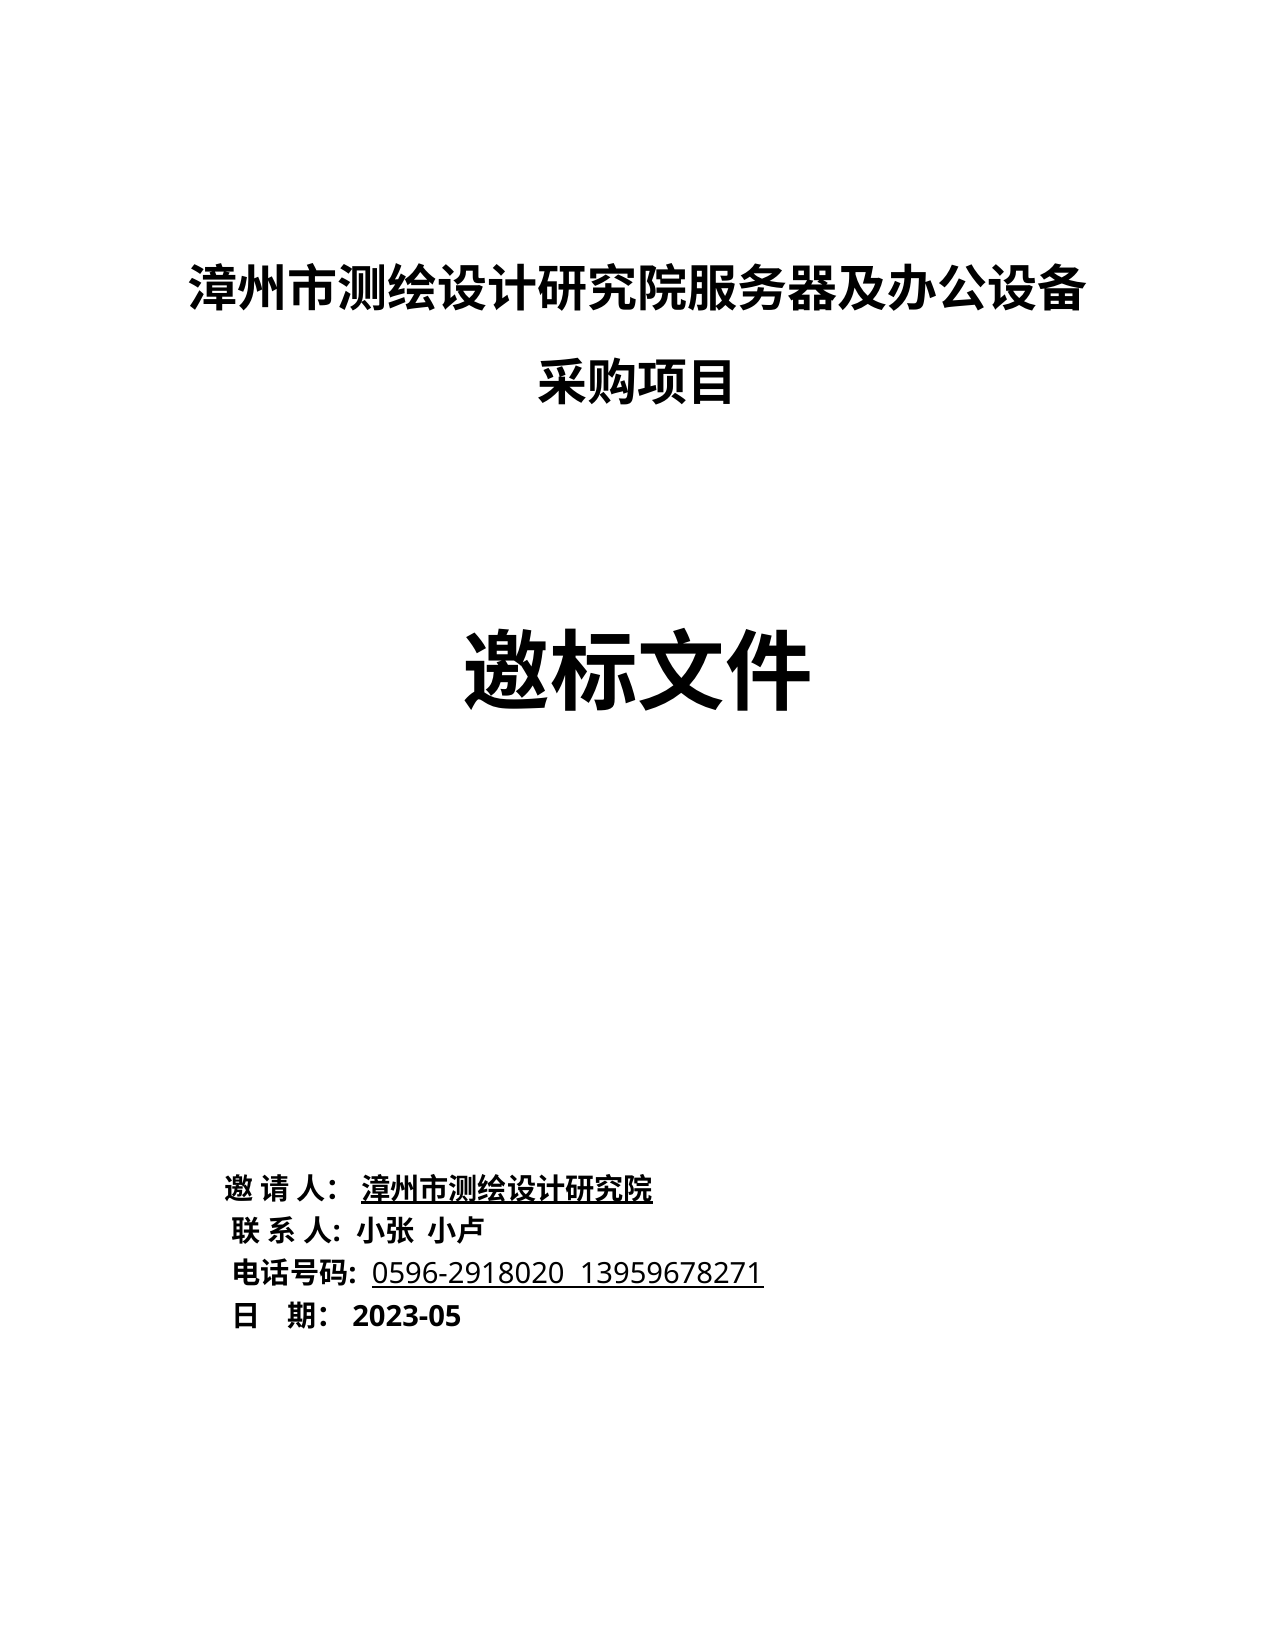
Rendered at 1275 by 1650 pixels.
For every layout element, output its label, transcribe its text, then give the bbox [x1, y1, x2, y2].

text 联 系 人: 小张 小卢 [187, 1208, 1087, 1250]
text 邀标文件 [187, 629, 1087, 722]
text 漳州市测绘设计研究院服务器及办公设备采购项目 [187, 231, 1087, 419]
text 日 期： 2023-05 [187, 1292, 1087, 1335]
text 电话号码: 0596-2918020 13959678271 [187, 1250, 1087, 1292]
text 邀 请 人： 漳州市测绘设计研究院 [187, 1161, 970, 1208]
